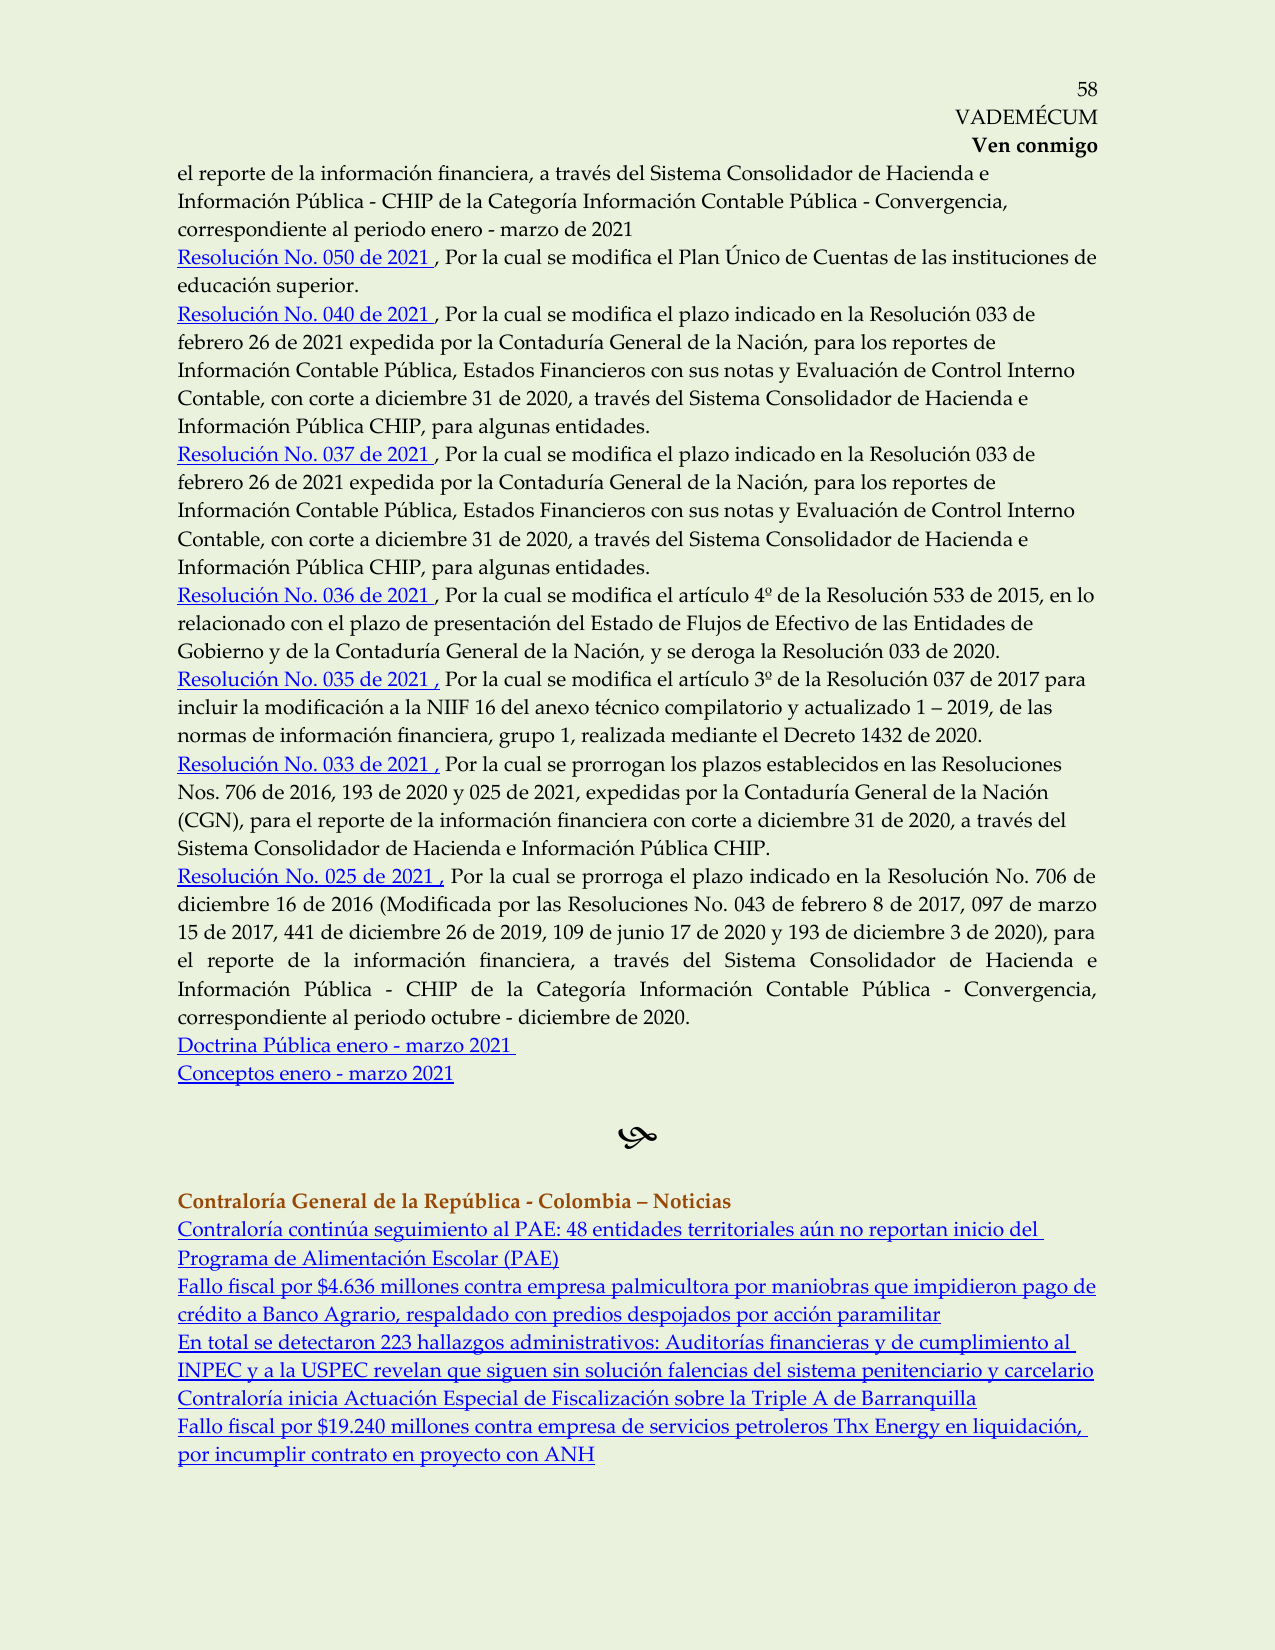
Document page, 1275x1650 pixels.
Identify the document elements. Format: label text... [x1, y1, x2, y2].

text Contraloría inicia Actuación Especial de Fiscalización sobre la Triple A de Barranquilla [177, 1383, 1098, 1412]
text Resolución No. 036 de 2021 , Por la cual se modifica el artículo 4º de la Resolución 533 de 2015, en lo relacionado con el plazo de presentación del Estado de Flujos de Efectivo de las Entidades de Gobierno y de la Contaduría General de la Nación, y se deroga la Resolución 033 de 2020. [177, 580, 1098, 664]
text Fallo fiscal por $19.240 millones contra empresa de servicios petroleros Thx Energy en liquidación, por incumplir contrato en proyecto con ANH [177, 1412, 1098, 1468]
text Doctrina Pública enero - marzo 2021 [177, 1030, 1098, 1058]
text Contraloría General de la República - Colombia – Noticias [177, 1187, 1098, 1215]
text Conceptos enero - marzo 2021 [177, 1058, 1098, 1086]
text Resolución No. 033 de 2021 , Por la cual se prorrogan los plazos establecidos en las Resoluciones Nos. 706 de 2016, 193 de 2020 y 025 de 2021, expedidas por la Contaduría General de la Nación (CGN), para el reporte de la información financiera con corte a diciembre 31 de 2020, a través del Sistema Consolidador de Hacienda e Información Pública CHIP. [177, 749, 1098, 861]
text Resolución No. 037 de 2021 , Por la cual se modifica el plazo indicado en la Resolución 033 de febrero 26 de 2021 expedida por la Contaduría General de la Nación, para los reportes de Información Contable Pública, Estados Financieros con sus notas y Evaluación de Control Interno Contable, con corte a diciembre 31 de 2020, a través del Sistema Consolidador de Hacienda e Información Pública CHIP, para algunas entidades. [177, 439, 1098, 580]
text Resolución No. 050 de 2021 , Por la cual se modifica el Plan Único de Cuentas de las instituciones de educación superior. [177, 243, 1098, 299]
text Resolución No. 025 de 2021 , Por la cual se prorroga el plazo indicado en la Resolución No. 706 de diciembre 16 de 2016 (Modificada por las Resoluciones No. 043 de febrero 8 de 2017, 097 de marzo 15 de 2017, 441 de diciembre 26 de 2019, 109 de junio 17 de 2020 y 193 de diciembre 3 de 2020), para el reporte de la información financiera, a través del Sistema Consolidador de Hacienda e Información Pública - CHIP de la Categoría Información Contable Pública - Convergencia, correspondiente al periodo octubre - diciembre de 2020. [177, 861, 1098, 1030]
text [177, 158, 1098, 243]
text Resolución No. 040 de 2021 , Por la cual se modifica el plazo indicado en la Resolución 033 de febrero 26 de 2021 expedida por la Contaduría General de la Nación, para los reportes de Información Contable Pública, Estados Financieros con sus notas y Evaluación de Control Interno Contable, con corte a diciembre 31 de 2020, a través del Sistema Consolidador de Hacienda e Información Pública CHIP, para algunas entidades. [177, 299, 1098, 439]
text Contraloría continúa seguimiento al PAE: 48 entidades territoriales aún no reportan inicio del Programa de Alimentación Escolar (PAE) [177, 1215, 1098, 1271]
text Fallo fiscal por $4.636 millones contra empresa palmicultora por maniobras que impidieron pago de crédito a Banco Agrario, respaldado con predios despojados por acción paramilitar [177, 1271, 1098, 1327]
text En total se detectaron 223 hallazgos administrativos: Auditorías financieras y de cumplimiento al INPEC y a la USPEC revelan que siguen sin solución falencias del sistema penitenciario y carcelario [177, 1327, 1098, 1383]
text Resolución No. 035 de 2021 , Por la cual se modifica el artículo 3º de la Resolución 037 de 2017 para incluir la modificación a la NIIF 16 del anexo técnico compilatorio y actualizado 1 – 2019, de las normas de información financiera, grupo 1, realizada mediante el Decreto 1432 de 2020. [177, 664, 1098, 749]
